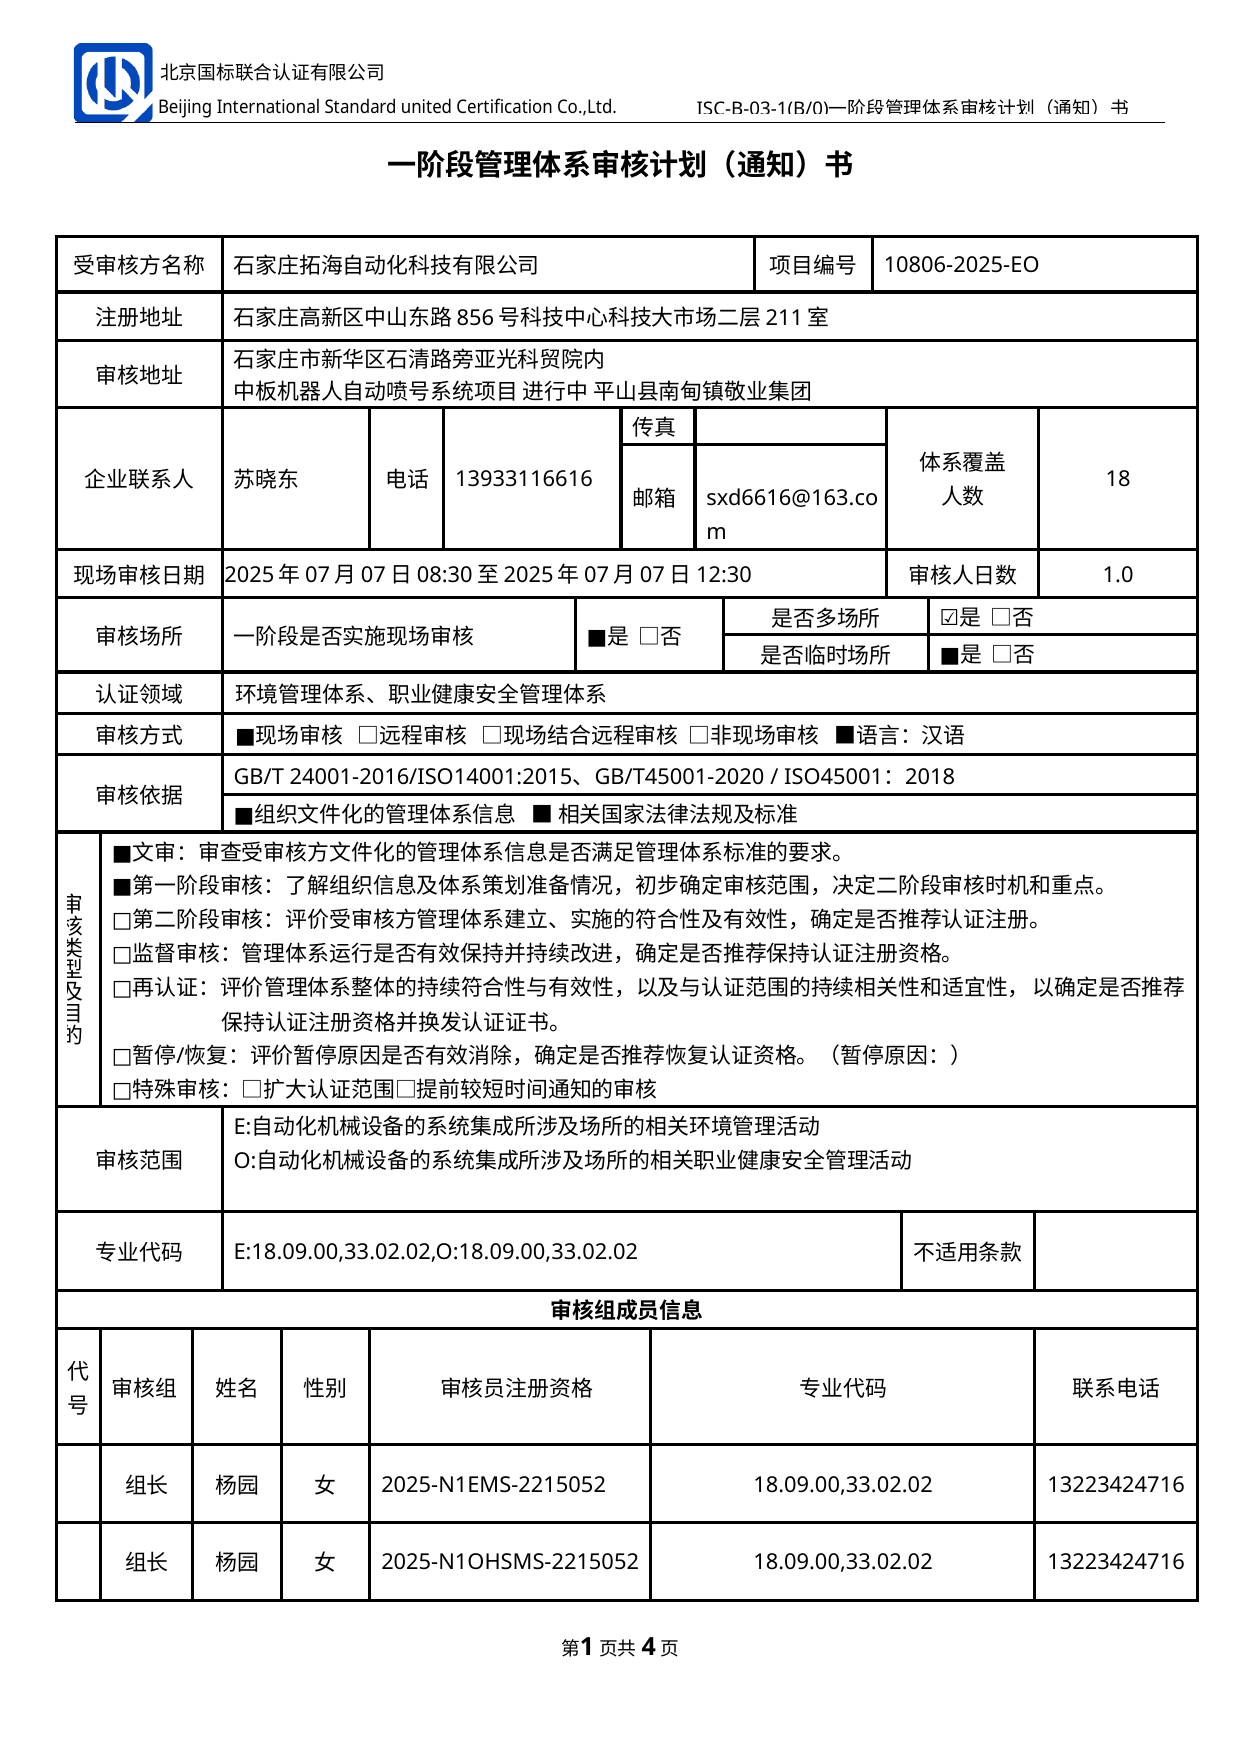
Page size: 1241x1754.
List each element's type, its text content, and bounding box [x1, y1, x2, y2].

table_cell 审核人日数 [888, 551, 1037, 596]
table_cell 审核范围 [58, 1108, 221, 1210]
table_cell 姓名 [194, 1330, 280, 1443]
table_header 受审核方名称 [58, 238, 221, 290]
table_header 项目编号 [756, 238, 871, 290]
table_cell 代号 [58, 1330, 99, 1443]
table_cell 2025-N1EMS-2215052 [371, 1446, 649, 1521]
table_cell 电话 [371, 409, 442, 548]
table_cell 女 [283, 1524, 368, 1599]
table_header 10806-2025-EO [874, 238, 1196, 290]
table_cell 一阶段是否实施现场审核 [224, 599, 574, 670]
table_cell 联系电话 [1036, 1330, 1196, 1443]
table_cell ■现场审核 □远程审核 □现场结合远程审核 □非现场审核 ■语言：汉语 [224, 715, 1196, 753]
table_cell 13933116616 [445, 409, 619, 548]
table_cell 13223424716 [1036, 1524, 1196, 1599]
table_cell 审核员注册资格 [371, 1330, 649, 1443]
table_cell ■文审：审查受审核方文件化的管理体系信息是否满足管理体系标准的要求。 ■第一阶段审核：了解组织信息及体系策划准备情况，初步确定审核范围，决定二阶段审核时机和重点。 □第二阶段审核：评价受审核方管理体系建立、实施的符合性及有效性，确定是否推荐认证注册。 □监督审核：管理体系运行是否有效保持并持续改进，确定是否推荐保持认证注册资格。 □再认证：评价管理体系整体的持续符合性与有效性，以及与认证范围的持续相关性和适宜性，以确定是否推荐保持认证注册资格并换发认证证书。 □暂停/恢复：评价暂停原因是否有效消除，确定是否推荐恢复认证资格。（暂停原因：） □特殊审核：□扩大认证范围□提前较短时间通知的审核 [102, 834, 1196, 1105]
table_cell [58, 1524, 99, 1599]
table_cell 环境管理体系、职业健康安全管理体系 [224, 674, 1196, 712]
table_cell ■是 □否 [930, 636, 1196, 670]
picture [73, 43, 153, 123]
table_cell 女 [283, 1446, 368, 1521]
table_cell 18.09.00,33.02.02 [652, 1446, 1033, 1521]
table_cell 审核组成员信息 [58, 1292, 1196, 1327]
table_cell ☑是 □否 [930, 599, 1196, 633]
table_cell 审核场所 [58, 599, 221, 670]
table_cell 苏晓东 [224, 409, 368, 548]
table_cell 审核组 [102, 1330, 191, 1443]
table_cell sxd6616@163.com [697, 446, 885, 548]
table_cell [697, 409, 885, 443]
table_header 石家庄拓海自动化科技有限公司 [224, 238, 753, 290]
table_cell 传真 [623, 409, 693, 443]
table_cell 石家庄高新区中山东路856号科技中心科技大市场二层211室 [224, 294, 1196, 339]
table_cell 现场审核日期 [58, 551, 221, 596]
table_cell ■组织文件化的管理体系信息 ■ 相关国家法律法规及标准 [224, 796, 1196, 830]
text 一阶段管理体系审核计划（通知）书 [75, 129, 1165, 197]
table_cell 杨园 [194, 1446, 280, 1521]
table_cell 专业代码 [58, 1213, 221, 1289]
table_cell 性别 [283, 1330, 368, 1443]
table_cell 2025-N1OHSMS-2215052 [371, 1524, 649, 1599]
table_cell 1.0 [1040, 551, 1196, 596]
table_cell 石家庄市新华区石清路旁亚光科贸院内 中板机器人自动喷号系统项目 进行中 平山县南甸镇敬业集团 [224, 342, 1196, 406]
table_cell 注册地址 [58, 294, 221, 339]
table_cell 不适用条款 [903, 1213, 1033, 1289]
table_cell 审核地址 [58, 342, 221, 406]
table_cell E:自动化机械设备的系统集成所涉及场所的相关环境管理活动 O:自动化机械设备的系统集成所涉及场所的相关职业健康安全管理活动 [224, 1108, 1196, 1210]
table_cell 18.09.00,33.02.02 [652, 1524, 1033, 1599]
table_cell 2025年07月07日 08:30至2025年07月07日 12:30 [224, 551, 885, 596]
table_cell GB/T 24001-2016/ISO14001:2015、GB/T45001-2020 / ISO45001：2018 [224, 756, 1196, 793]
table_cell ■是 □否 [577, 599, 722, 670]
table_cell 邮箱 [623, 446, 693, 548]
table_cell 组长 [102, 1446, 191, 1521]
table_cell 审核类型及目的 [58, 834, 99, 1105]
table_cell 审核依据 [58, 756, 221, 830]
table_cell [1036, 1213, 1196, 1289]
table_cell 体系覆盖 人数 [888, 409, 1037, 548]
table_cell 13223424716 [1036, 1446, 1196, 1521]
table_cell 18 [1040, 409, 1196, 548]
table_cell 组长 [102, 1524, 191, 1599]
table_cell E:18.09.00,33.02.02,O:18.09.00,33.02.02 [224, 1213, 900, 1289]
table_cell 企业联系人 [58, 409, 221, 548]
table_cell 杨园 [194, 1524, 280, 1599]
table_cell 认证领域 [58, 674, 221, 712]
table_cell 专业代码 [652, 1330, 1033, 1443]
table_cell 审核方式 [58, 715, 221, 753]
table_cell 是否多场所 [725, 599, 927, 633]
table_cell [58, 1446, 99, 1521]
table_cell 是否临时场所 [725, 636, 927, 670]
